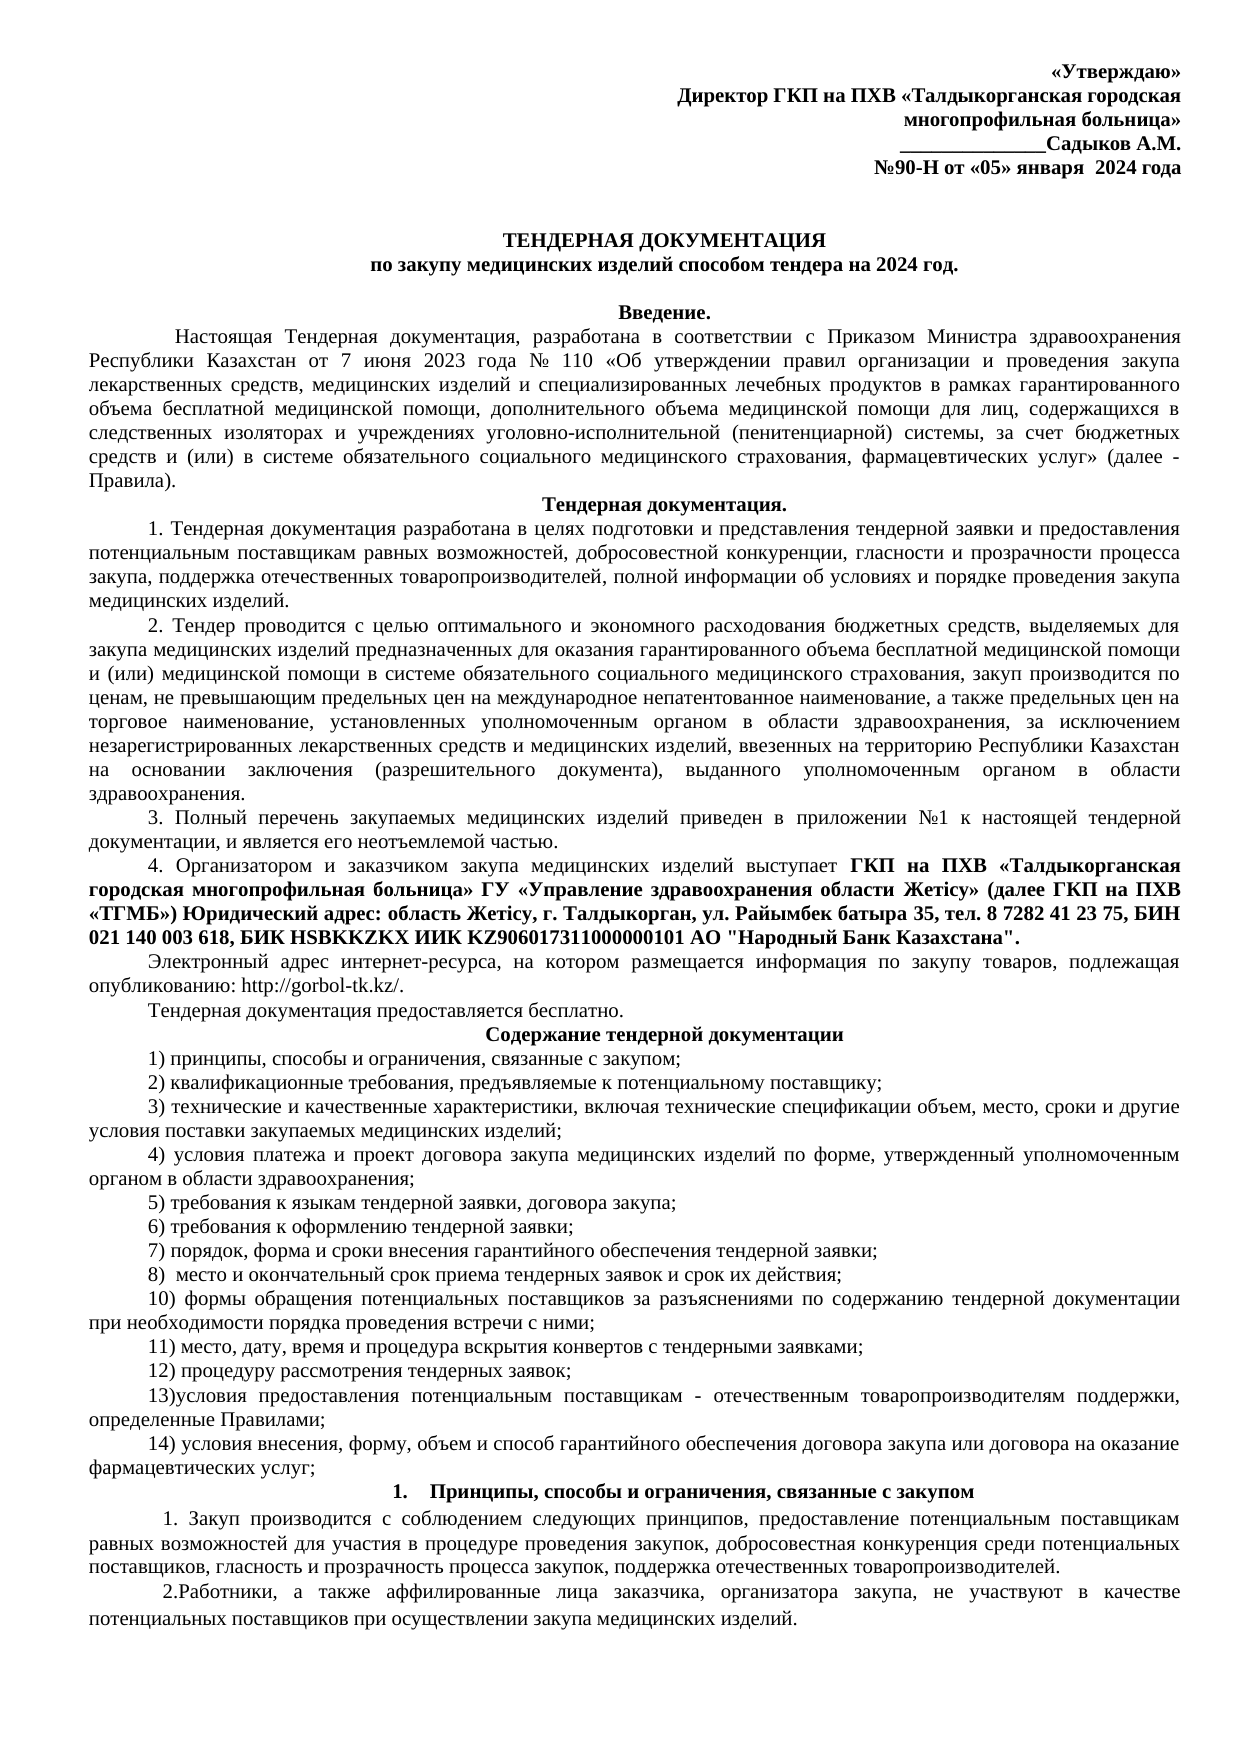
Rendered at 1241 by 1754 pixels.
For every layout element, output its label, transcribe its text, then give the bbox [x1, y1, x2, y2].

text №90-Н от «05» января 2024 года [89, 155, 1181, 179]
text Электронный адрес интернет-ресурса, на котором размещается информация по закупу товаров, подлежащая опубликованию: http://gorbol-tk.kz/. [89, 949, 1181, 997]
text 5) требования к языкам тендерной заявки, договора закупа; [89, 1190, 1181, 1214]
text ТЕНДЕРНАЯ ДОКУМЕНТАЦИЯ [89, 227, 1181, 252]
text 8) место и окончательный срок приема тендерных заявок и срок их действия; [89, 1262, 1181, 1286]
text 1. Закуп производится с соблюдением следующих принципов, предоставление потенциальным поставщикам равных возможностей для участия в процедуре проведения закупок, добросовестная конкуренция среди потенциальных поставщиков, гласность и прозрачность процесса закупок, поддержка отечественных товаропроизводителей. [89, 1506, 1181, 1578]
list 2.Работники, а также аффилированные лица заказчика, организатора закупа, не участвуют в качестве потенциальных поставщиков при осуществлении закупа медицинских изделий. [89, 1578, 1181, 1630]
text многопрофильная больница» [89, 107, 1181, 131]
text Тендерная документация. [89, 492, 1181, 516]
text 12) процедуру рассмотрения тендерных заявок; [89, 1358, 1181, 1382]
text по закупу медицинских изделий способом тендера на 2024 год. [89, 252, 1181, 276]
subtitle «Утверждаю» [89, 59, 1181, 83]
text 14) условия внесения, форму, объем и способ гарантийного обеспечения договора закупа или договора на оказание фармацевтических услуг; [89, 1431, 1181, 1479]
text 11) место, дату, время и процедура вскрытия конвертов с тендерными заявками; [89, 1334, 1181, 1358]
text Директор ГКП на ПХВ «Талдыкорганская городская [89, 83, 1181, 107]
text 10) формы обращения потенциальных поставщиков за разъяснениями по содержанию тендерной документации при необходимости порядка проведения встречи с ними; [89, 1286, 1181, 1334]
list Принципы, способы и ограничения, связанные с закупом [185, 1479, 1181, 1503]
text Настоящая Тендерная документация, разработана в соответствии с Приказом Министра здравоохранения Республики Казахстан от 7 июня 2023 года № 110 «Об утверждении правил организации и проведения закупа лекарственных средств, медицинских изделий и специализированных лечебных продуктов в рамках гарантированного объема бесплатной медицинской помощи, дополнительного объема медицинской помощи для лиц, содержащихся в следственных изоляторах и учреждениях уголовно-исполнительной (пенитенциарной) системы, за счет бюджетных средств и (или) в системе обязательного социального медицинского страхования, фармацевтических услуг» (далее - Правила). [89, 324, 1181, 492]
text 1) принципы, способы и ограничения, связанные с закупом; [89, 1046, 1181, 1070]
text Содержание тендерной документации [89, 1022, 1181, 1046]
text 2) квалификационные требования, предъявляемые к потенциальному поставщику; [89, 1070, 1181, 1094]
text 3. Полный перечень закупаемых медицинских изделий приведен в приложении №1 к настоящей тендерной документации, и является его неотъемлемой частью. [89, 805, 1181, 853]
text 2. Тендер проводится с целью оптимального и экономного расходования бюджетных средств, выделяемых для закупа медицинских изделий предназначенных для оказания гарантированного объема бесплатной медицинской помощи и (или) медицинской помощи в системе обязательного социального медицинского страхования, закуп производится по ценам, не превышающим предельных цен на международное непатентованное наименование, а также предельных цен на торговое наименование, установленных уполномоченным органом в области здравоохранения, за исключением незарегистрированных лекарственных средств и медицинских изделий, ввезенных на территорию Республики Казахстан на основании заключения (разрешительного документа), выданного уполномоченным органом в области здравоохранения. [89, 612, 1181, 805]
text ______________Садыков А.М. [89, 131, 1181, 155]
text 4) условия платежа и проект договора закупа медицинских изделий по форме, утвержденный уполномоченным органом в области здравоохранения; [89, 1142, 1181, 1190]
text 4. Организатором и заказчиком закупа медицинских изделий выступает ГКП на ПХВ «Талдыкорганская городская многопрофильная больница» ГУ «Управление здравоохранения области Жетісу» (далее ГКП на ПХВ «ТГМБ») Юридический адрес: область Жетісу, г. Талдыкорган, ул. Райымбек батыра 35, тел. 8 7282 41 23 75, БИН 021 140 003 618, БИК HSBKKZKX ИИК KZ906017311000000101 АО "Народный Банк Казахстана". [89, 853, 1181, 949]
text 7) порядок, форма и сроки внесения гарантийного обеспечения тендерной заявки; [89, 1238, 1181, 1262]
text Введение. [89, 300, 1181, 324]
text 1. Тендерная документация разработана в целях подготовки и представления тендерной заявки и предоставления потенциальным поставщикам равных возможностей, добросовестной конкуренции, гласности и прозрачности процесса закупа, поддержка отечественных товаропроизводителей, полной информации об условиях и порядке проведения закупа медицинских изделий. [89, 516, 1181, 612]
text Тендерная документация предоставляется бесплатно. [89, 997, 1181, 1022]
text 6) требования к оформлению тендерной заявки; [89, 1214, 1181, 1238]
text 13)условия предоставления потенциальным поставщикам - отечественным товаропроизводителям поддержки, определенные Правилами; [89, 1382, 1181, 1431]
text 3) технические и качественные характеристики, включая технические спецификации объем, место, сроки и другие условия поставки закупаемых медицинских изделий; [89, 1094, 1181, 1142]
